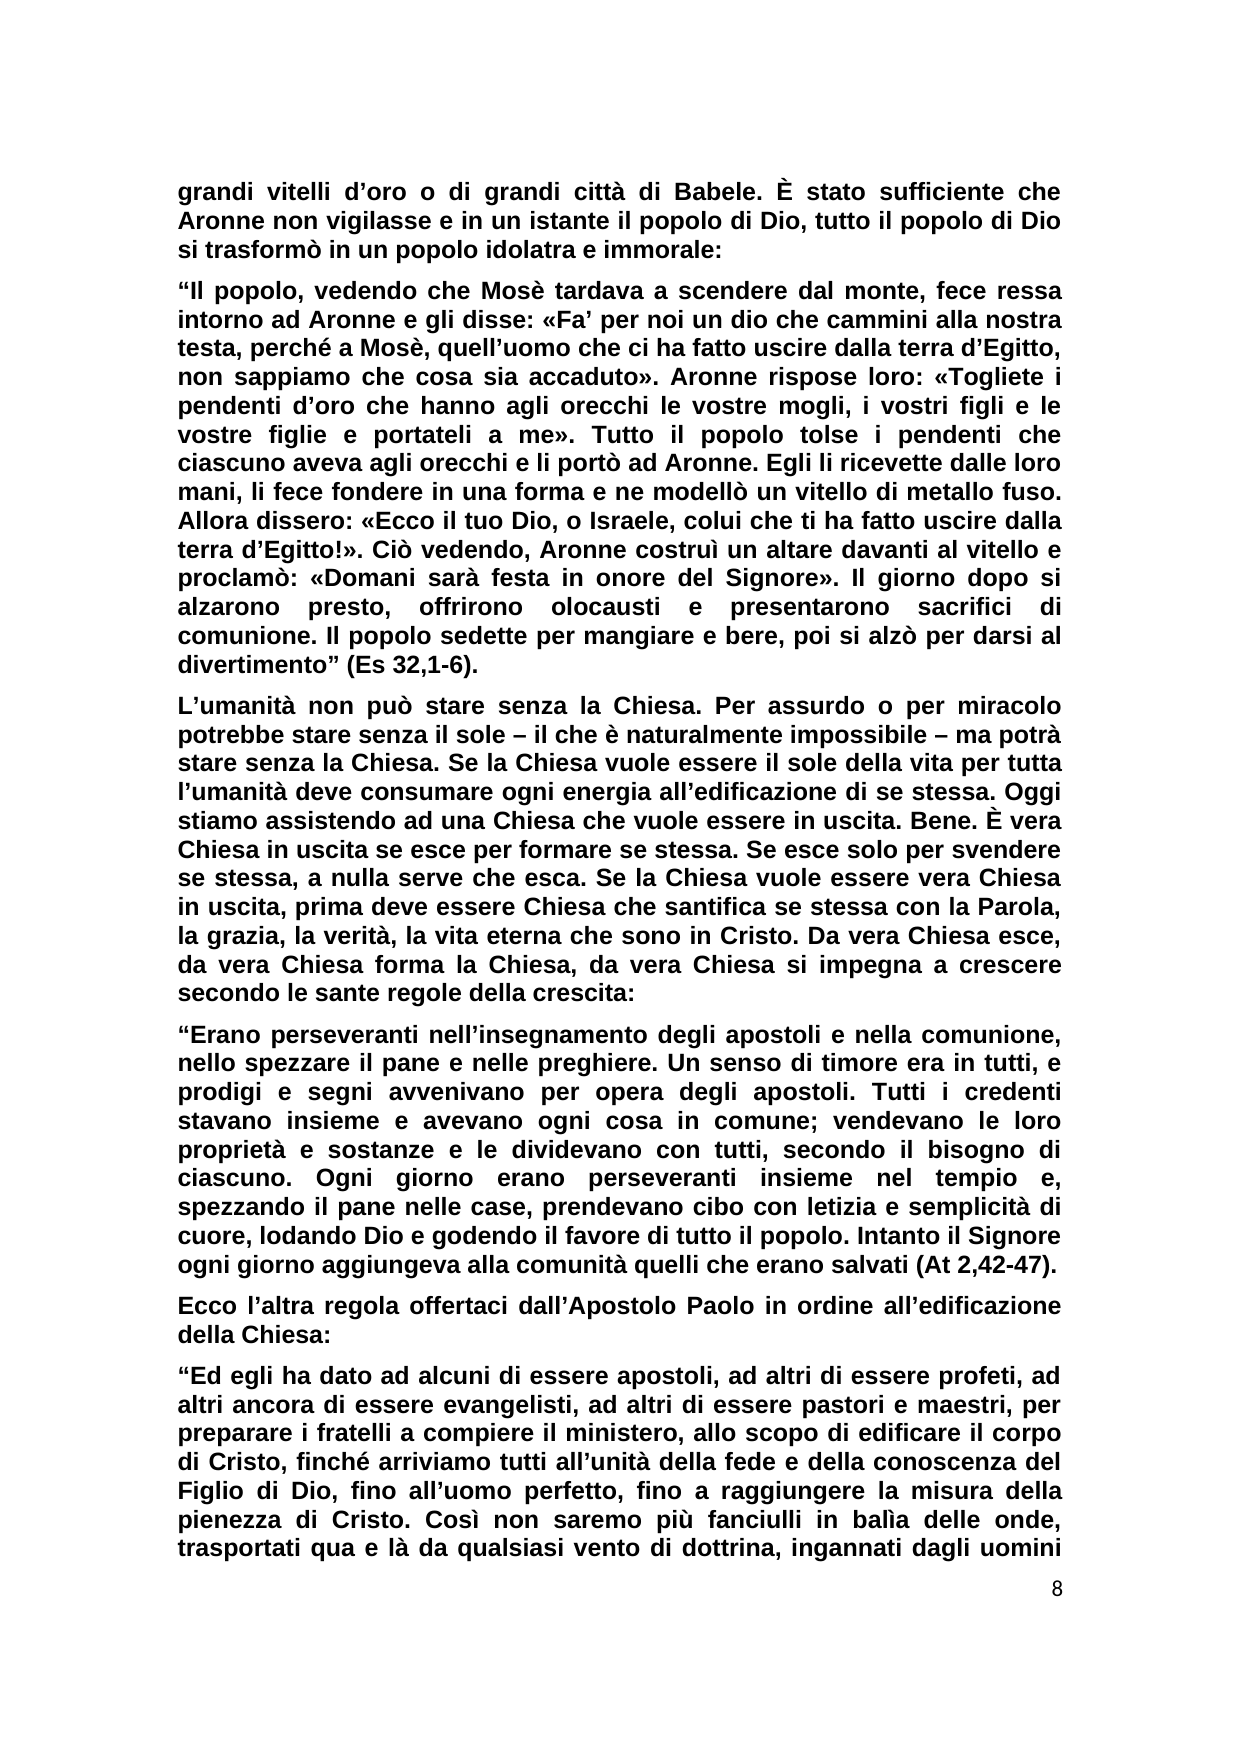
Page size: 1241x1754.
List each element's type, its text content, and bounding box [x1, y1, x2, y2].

text Ecco l’altra regola offertaci dall’Apostolo Paolo in ordine all’edificazione della Chiesa: [177, 1291, 1063, 1348]
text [177, 177, 1063, 263]
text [177, 1361, 1063, 1562]
text L’umanità non può stare senza la Chiesa. Per assurdo o per miracolo potrebbe stare senza il sole – il che è naturalmente impossibile – ma potrà stare senza la Chiesa. Se la Chiesa vuole essere il sole della vita per tutta l’umanità deve consumare ogni energia all’edificazione di se stessa. Oggi stiamo assistendo ad una Chiesa che vuole essere in uscita. Bene. È vera Chiesa in uscita se esce per formare se stessa. Se esce solo per svendere se stessa, a nulla serve che esca. Se la Chiesa vuole essere vera Chiesa in uscita, prima deve essere Chiesa che santifica se stessa con la Parola, la grazia, la verità, la vita eterna che sono in Cristo. Da vera Chiesa esce, da vera Chiesa forma la Chiesa, da vera Chiesa si impegna a crescere secondo le sante regole della crescita: [177, 691, 1063, 1007]
text “Erano perseveranti nell’insegnamento degli apostoli e nella comunione, nello spezzare il pane e nelle preghiere. Un senso di timore era in tutti, e prodigi e segni avvenivano per opera degli apostoli. Tutti i credenti stavano insieme e avevano ogni cosa in comune; vendevano le loro proprietà e sostanze e le dividevano con tutti, secondo il bisogno di ciascuno. Ogni giorno erano perseveranti insieme nel tempio e, spezzando il pane nelle case, prendevano cibo con letizia e semplicità di cuore, lodando Dio e godendo il favore di tutto il popolo. Intanto il Signore ogni giorno aggiungeva alla comunità quelli che erano salvati (At 2,42-47). [177, 1020, 1063, 1278]
text “Il popolo, vedendo che Mosè tardava a scendere dal monte, fece ressa intorno ad Aronne e gli disse: «Fa’ per noi un dio che cammini alla nostra testa, perché a Mosè, quell’uomo che ci ha fatto uscire dalla terra d’Egitto, non sappiamo che cosa sia accaduto». Aronne rispose loro: «Togliete i pendenti d’oro che hanno agli orecchi le vostre mogli, i vostri figli e le vostre figlie e portateli a me». Tutto il popolo tolse i pendenti che ciascuno aveva agli orecchi e li portò ad Aronne. Egli li ricevette dalle loro mani, li fece fondere in una forma e ne modellò un vitello di metallo fuso. Allora dissero: «Ecco il tuo Dio, o Israele, colui che ti ha fatto uscire dalla terra d’Egitto!». Ciò vedendo, Aronne costruì un altare davanti al vitello e proclamò: «Domani sarà festa in onore del Signore». Il giorno dopo si alzarono presto, offrirono olocausti e presentarono sacrifici di comunione. Il popolo sedette per mangiare e bere, poi si alzò per darsi al divertimento” (Es 32,1-6). [177, 276, 1063, 678]
